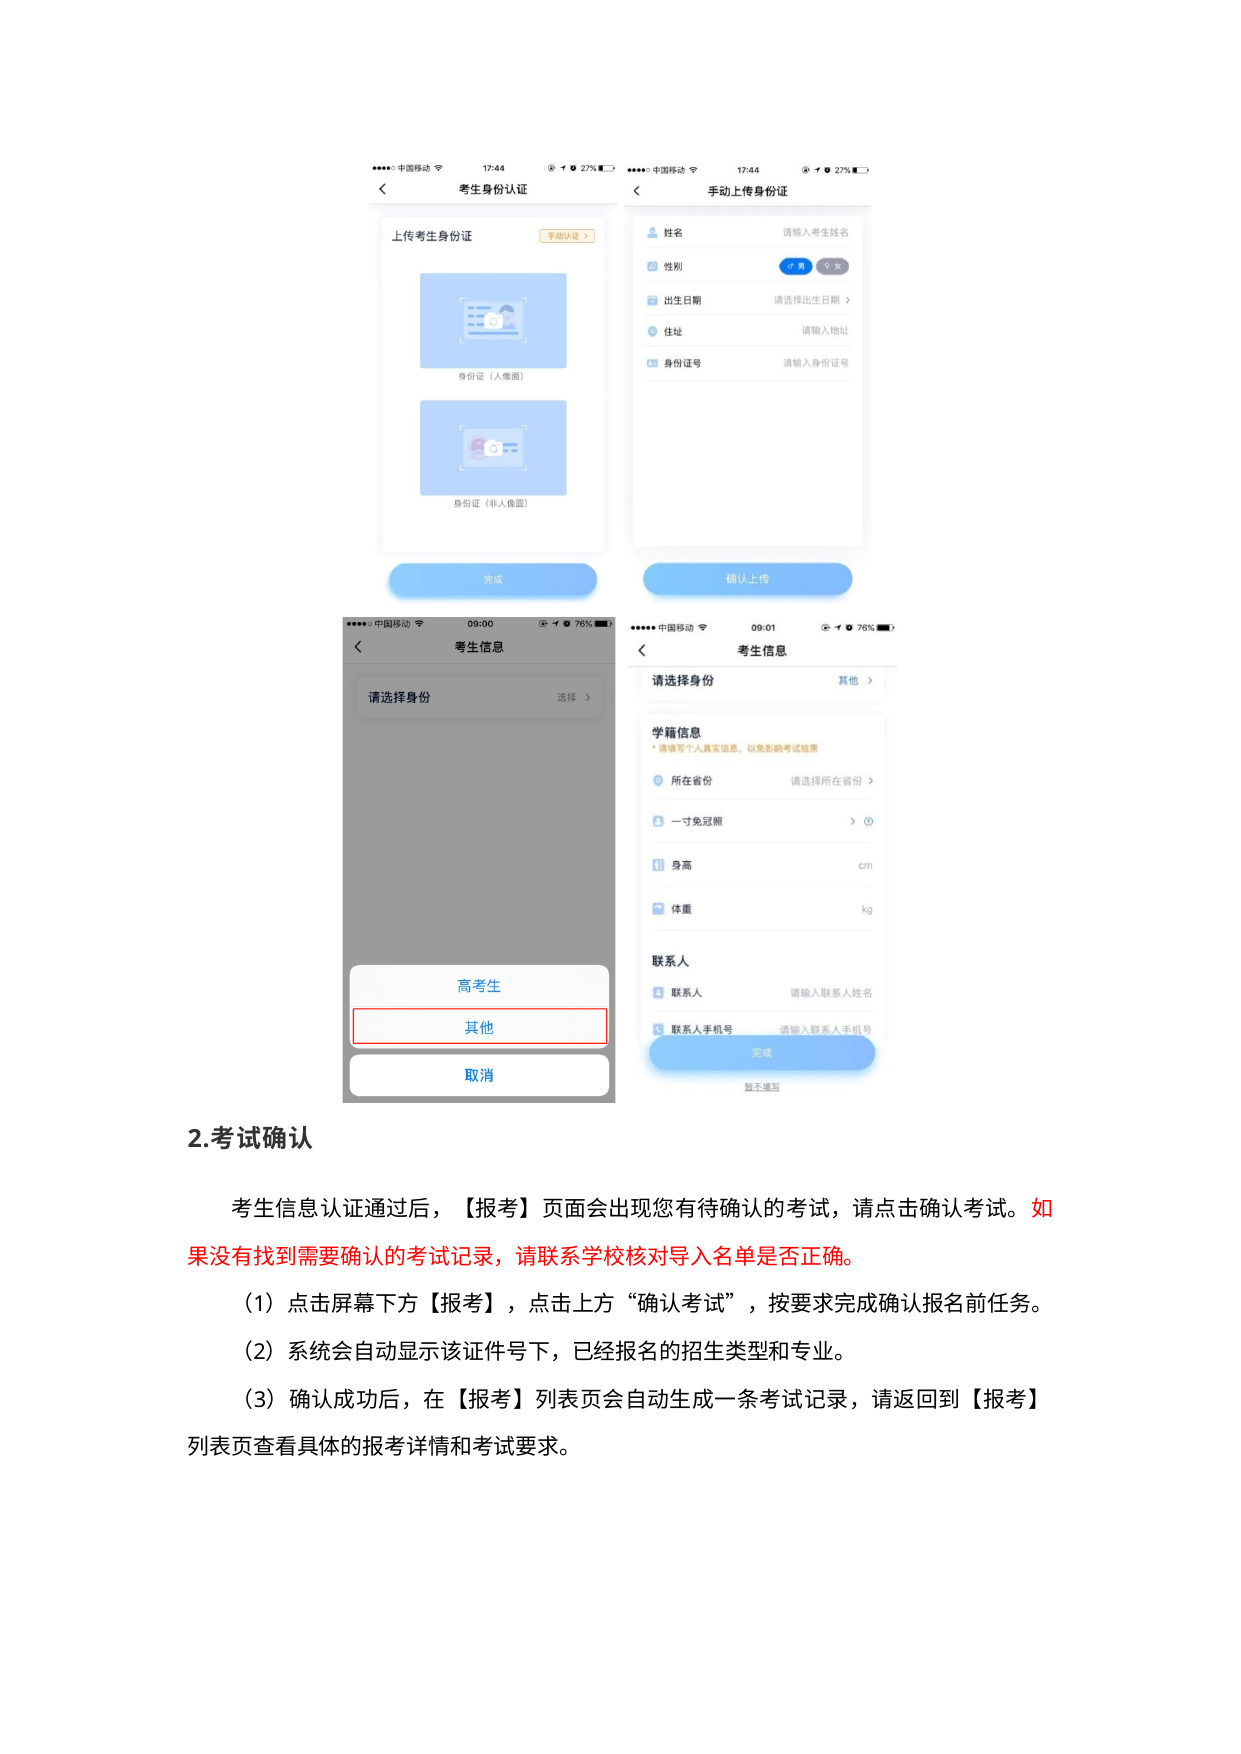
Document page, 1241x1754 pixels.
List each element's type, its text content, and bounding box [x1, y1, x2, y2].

text （1）点击屏幕下方【报考】，点击上方“确认考试”，按要求完成确认报名前任务。 [187, 1286, 1053, 1318]
text 2.考试确认 [187, 1104, 1053, 1169]
text （2）系统会自动显示该证件号下，已经报名的招生类型和专业。 [187, 1334, 1053, 1366]
picture [626, 620, 898, 1103]
picture [623, 163, 872, 605]
text 考生信息认证通过后，【报考】页面会出现您有待确认的考试，请点击确认考试。如果没有找到需要确认的考试记录，请联系学校核对导入名单是否正确。 [187, 1191, 1053, 1271]
text （3）确认成功后，在【报考】列表页会自动生成一条考试记录，请返回到【报考】列表页查看具体的报考详情和考试要求。 [187, 1382, 1053, 1461]
picture [368, 162, 618, 605]
picture [342, 617, 616, 1103]
